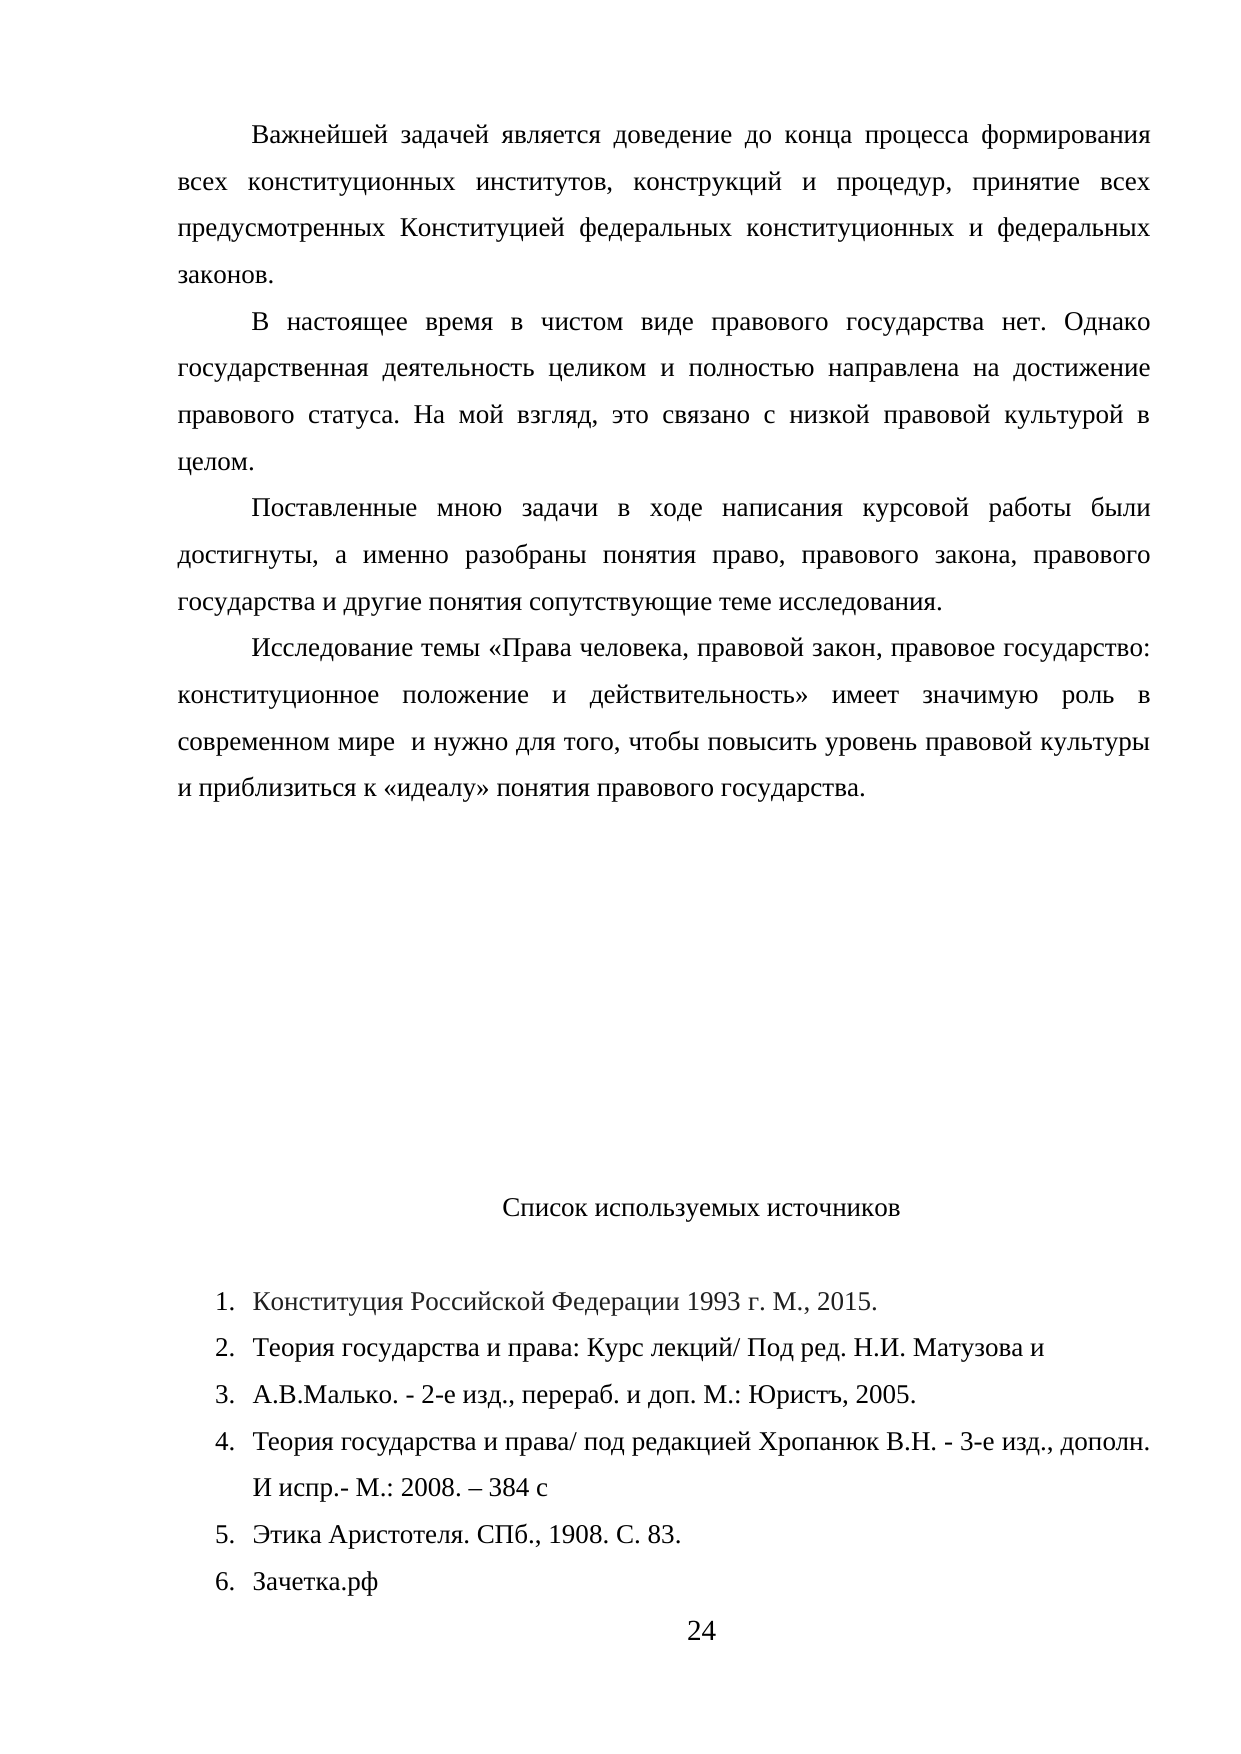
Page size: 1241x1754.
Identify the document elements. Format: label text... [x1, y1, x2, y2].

list Этика Аристотеля. СПб., 1908. С. 83. [215, 1518, 1152, 1549]
list Теория государства и права: Курс лекций/ Под ред. Н.И. Матузова и [215, 1331, 1152, 1363]
text В настоящее время в чистом виде правового государства нет. Однако государственная деятельность целиком и полностью направлена на достижение правового статуса. На мой взгляд, это связано с низкой правовой культурой в целом. [177, 305, 1152, 476]
text Исследование темы «Права человека, правовой закон, правовое государство: конституционное положение и действительность» имеет значимую роль в современном мире и нужно для того, чтобы повысить уровень правовой культуры и приблизиться к «идеалу» понятия правового государства. [177, 631, 1152, 803]
text Список используемых источников [177, 1191, 1152, 1223]
list Зачетка.рф [215, 1565, 1152, 1596]
text Поставленные мною задачи в ходе написания курсовой работы были достигнуты, а именно разобраны понятия право, правового закона, правового государства и другие понятия сопутствующие теме исследования. [177, 491, 1152, 616]
list А.В.Малько. - 2-е изд., перераб. и доп. М.: Юристъ, 2005. [215, 1378, 1152, 1409]
text Важнейшей задачей является доведение до конца процесса формирования всех конституционных институтов, конструкций и процедур, принятие всех предусмотренных Конституцией федеральных конституционных и федеральных законов. [177, 118, 1152, 289]
list Конституция Российской Федерации 1993 г. М., 2015. [215, 1285, 1152, 1316]
list Теория государства и права/ под редакцией Хропанюк В.Н. - 3-е изд., дополн. И испр.- М.: 2008. – 384 с [215, 1425, 1152, 1503]
